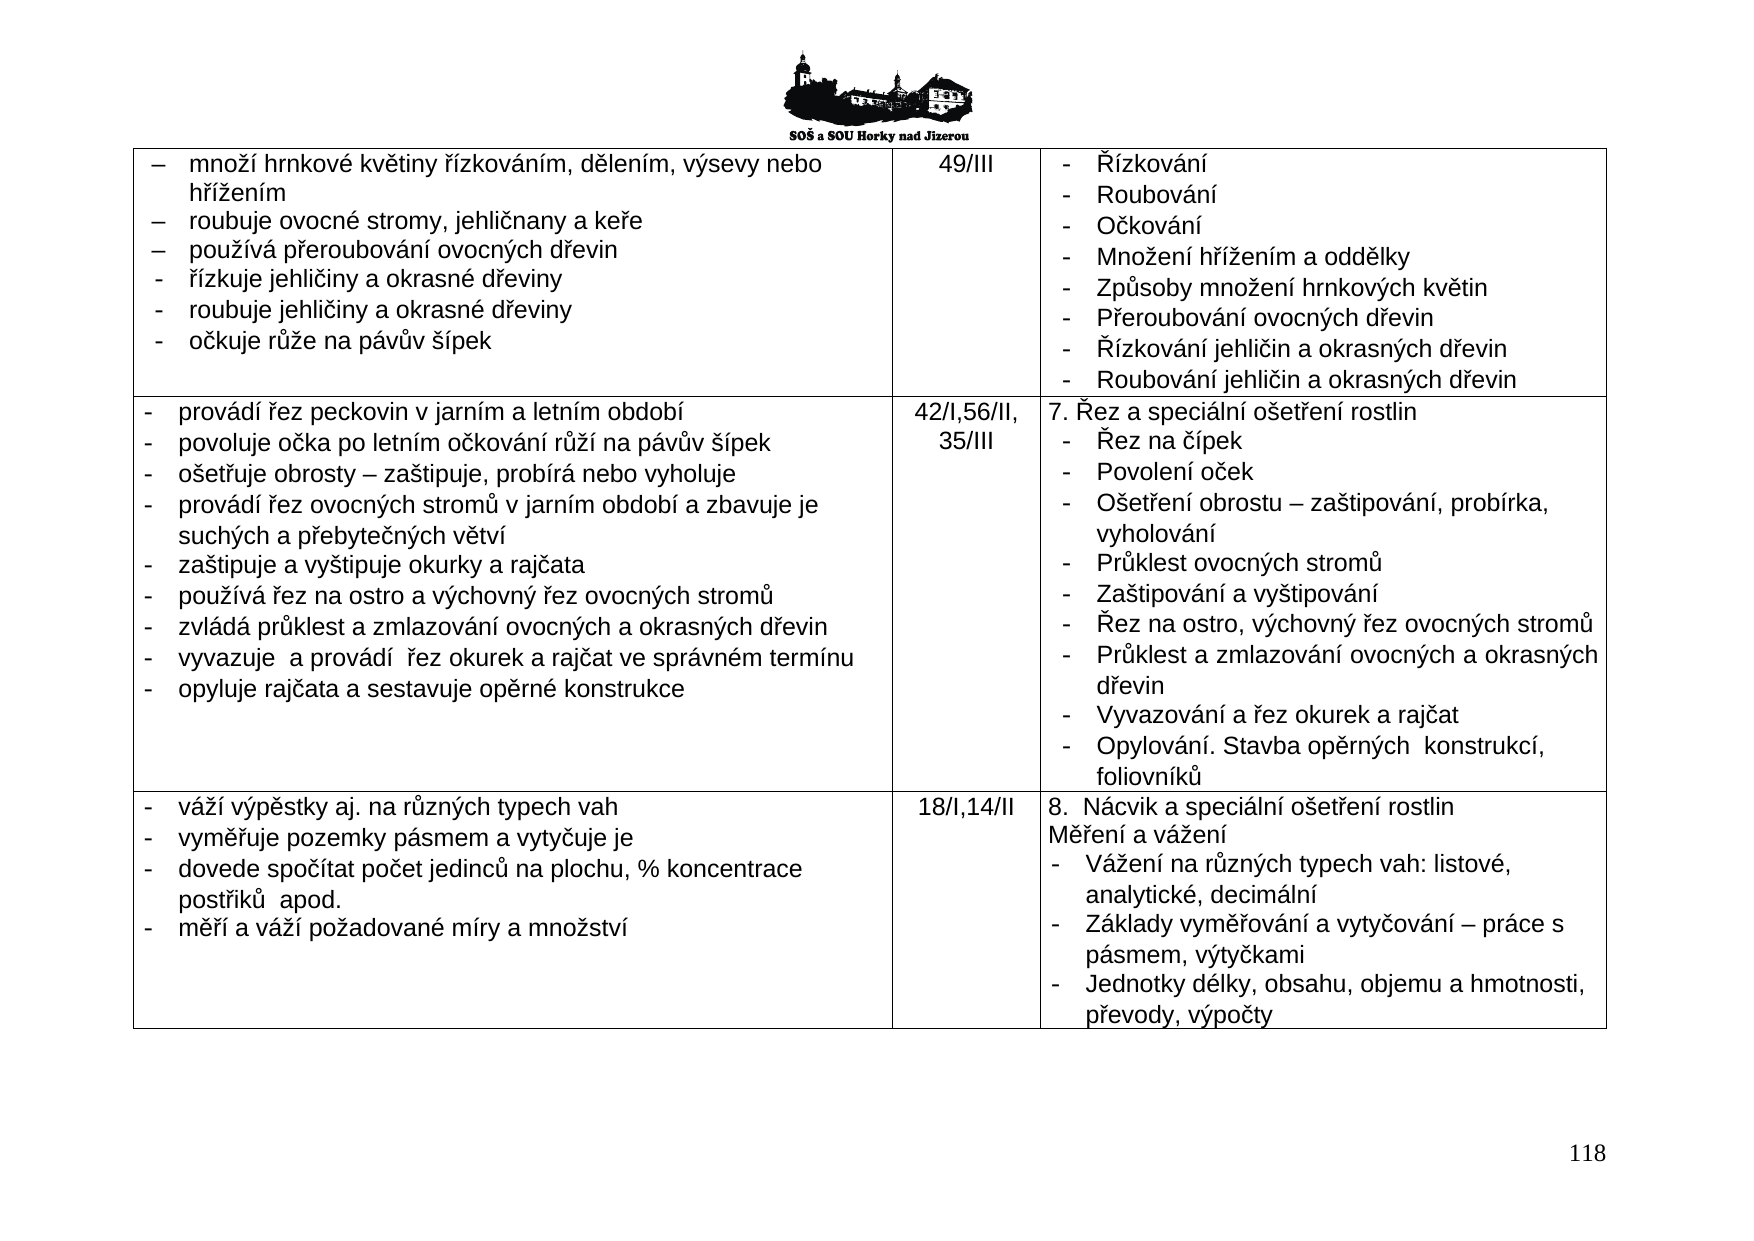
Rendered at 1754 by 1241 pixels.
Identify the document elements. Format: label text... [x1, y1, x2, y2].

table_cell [134, 149, 892, 396]
table_cell 7. Řez a speciální ošetření rostlin Řez na čípek Povolení oček Ošetření obrostu – zaštipování, probírka, vyholování Průklest ovocných stromů Zaštipování a vyštipování Řez na ostro, výchovný řez ovocných stromů Průklest a zmlazování ovocných a okrasných dřevin Vyvazování a řez okurek a rajčat Opylování. Stavba opěrných konstrukcí, foliovníků [1041, 397, 1606, 791]
table_cell 42/I,56/II, 49/III [893, 149, 1040, 396]
table_cell 8. Nácvik a speciální ošetření rostlin Měření a vážení Vážení na různých typech vah: listové, analytické, decimální Základy vyměřování a vytyčování – práce s pásmem, výtyčkami Jednotky délky, obsahu, objemu a hmotnosti, převody, výpočty [1041, 792, 1606, 1028]
table_cell 42/I,56/II, 35/III [893, 397, 1040, 791]
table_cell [1041, 149, 1606, 396]
table_cell provádí řez peckovin v jarním a letním období povoluje očka po letním očkování růží na pávův šípek ošetřuje obrosty – zaštipuje, probírá nebo vyholuje provádí řez ovocných stromů v jarním období a zbavuje je suchých a přebytečných větví zaštipuje a vyštipuje okurky a rajčata používá řez na ostro a výchovný řez ovocných stromů zvládá průklest a zmlazování ovocných a okrasných dřevin vyvazuje a provádí řez okurek a rajčat ve správném termínu opyluje rajčata a sestavuje opěrné konstrukce [134, 397, 892, 791]
table_cell 18/I,14/II [893, 792, 1040, 1028]
table_cell váží výpěstky aj. na různých typech vah vyměřuje pozemky pásmem a vytyčuje je dovede spočítat počet jedinců na plochu, % koncentrace postřiků apod. měří a váží požadované míry a množství [134, 792, 892, 1028]
